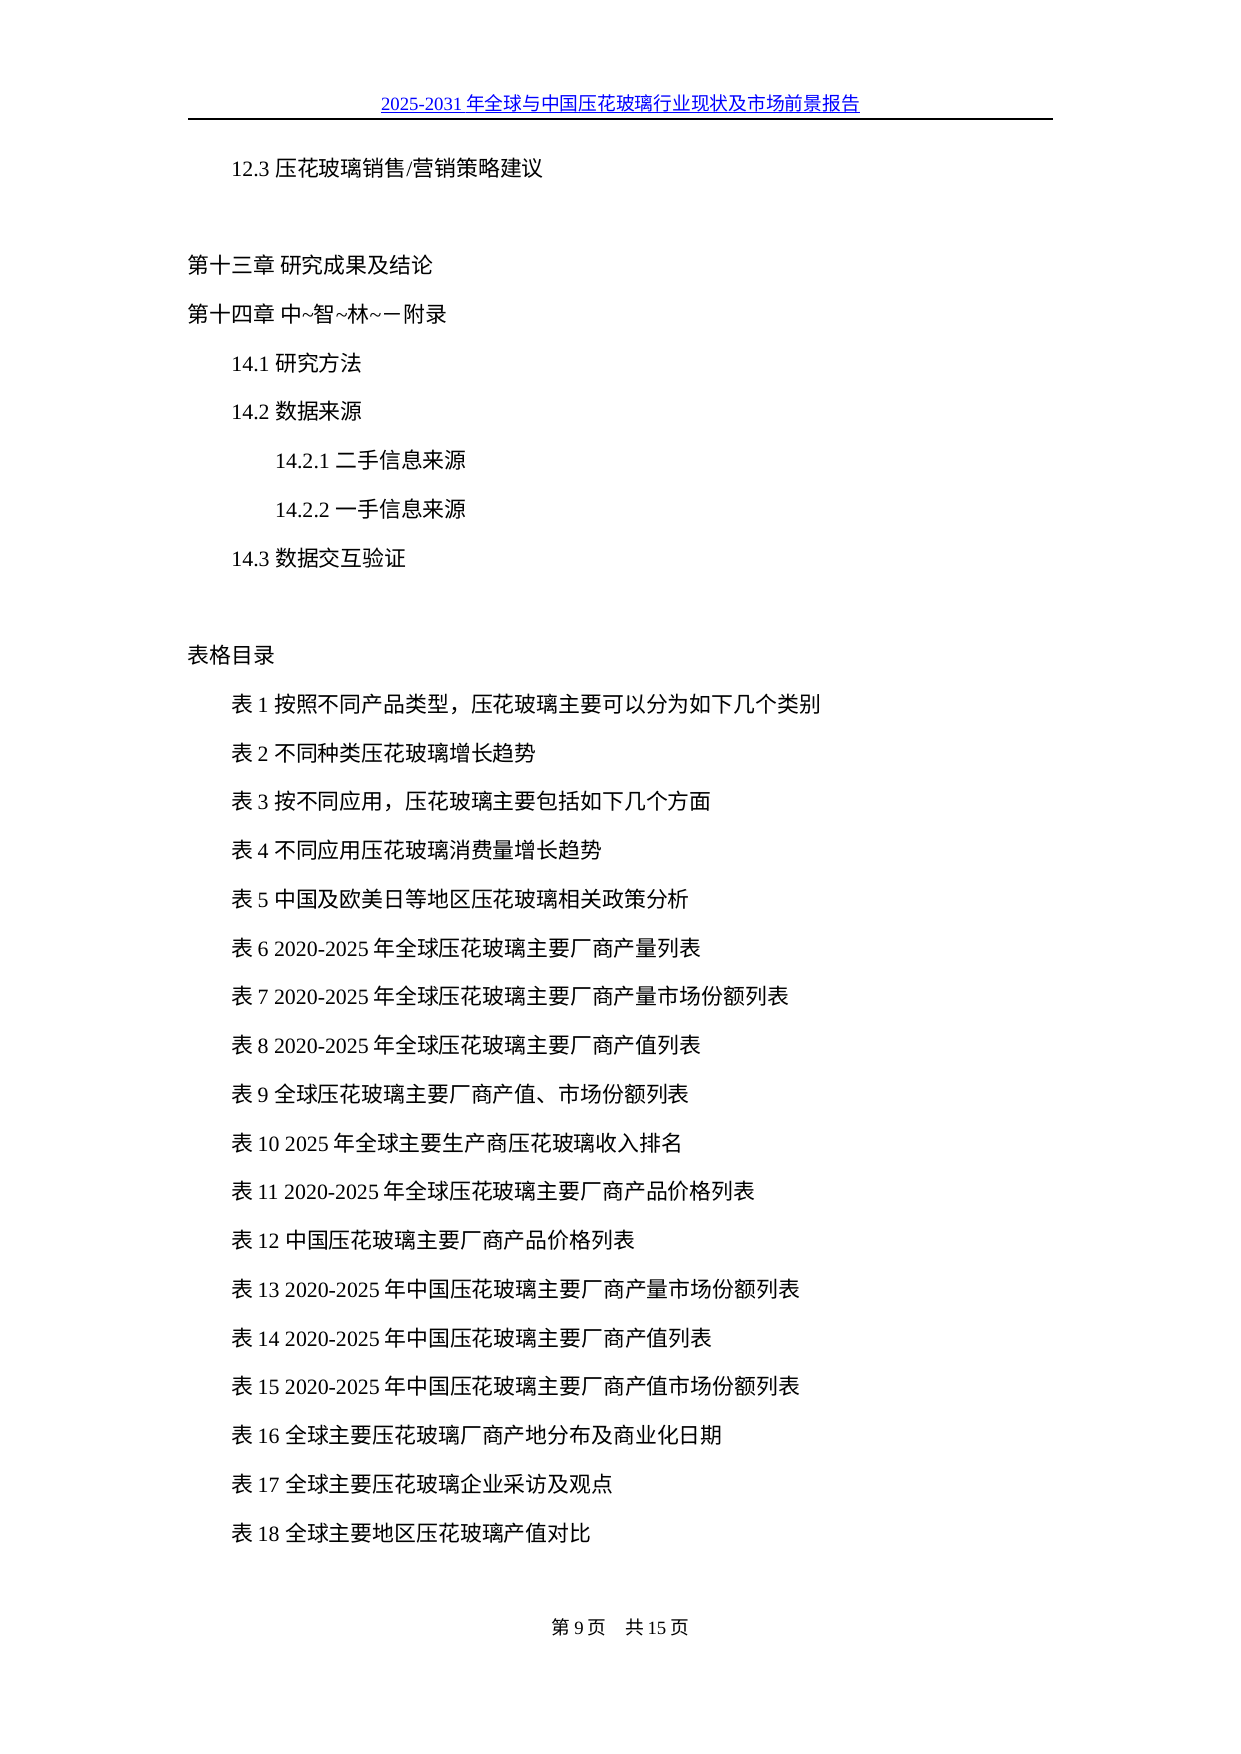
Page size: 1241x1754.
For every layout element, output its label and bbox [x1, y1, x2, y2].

text [187, 150, 1053, 1548]
